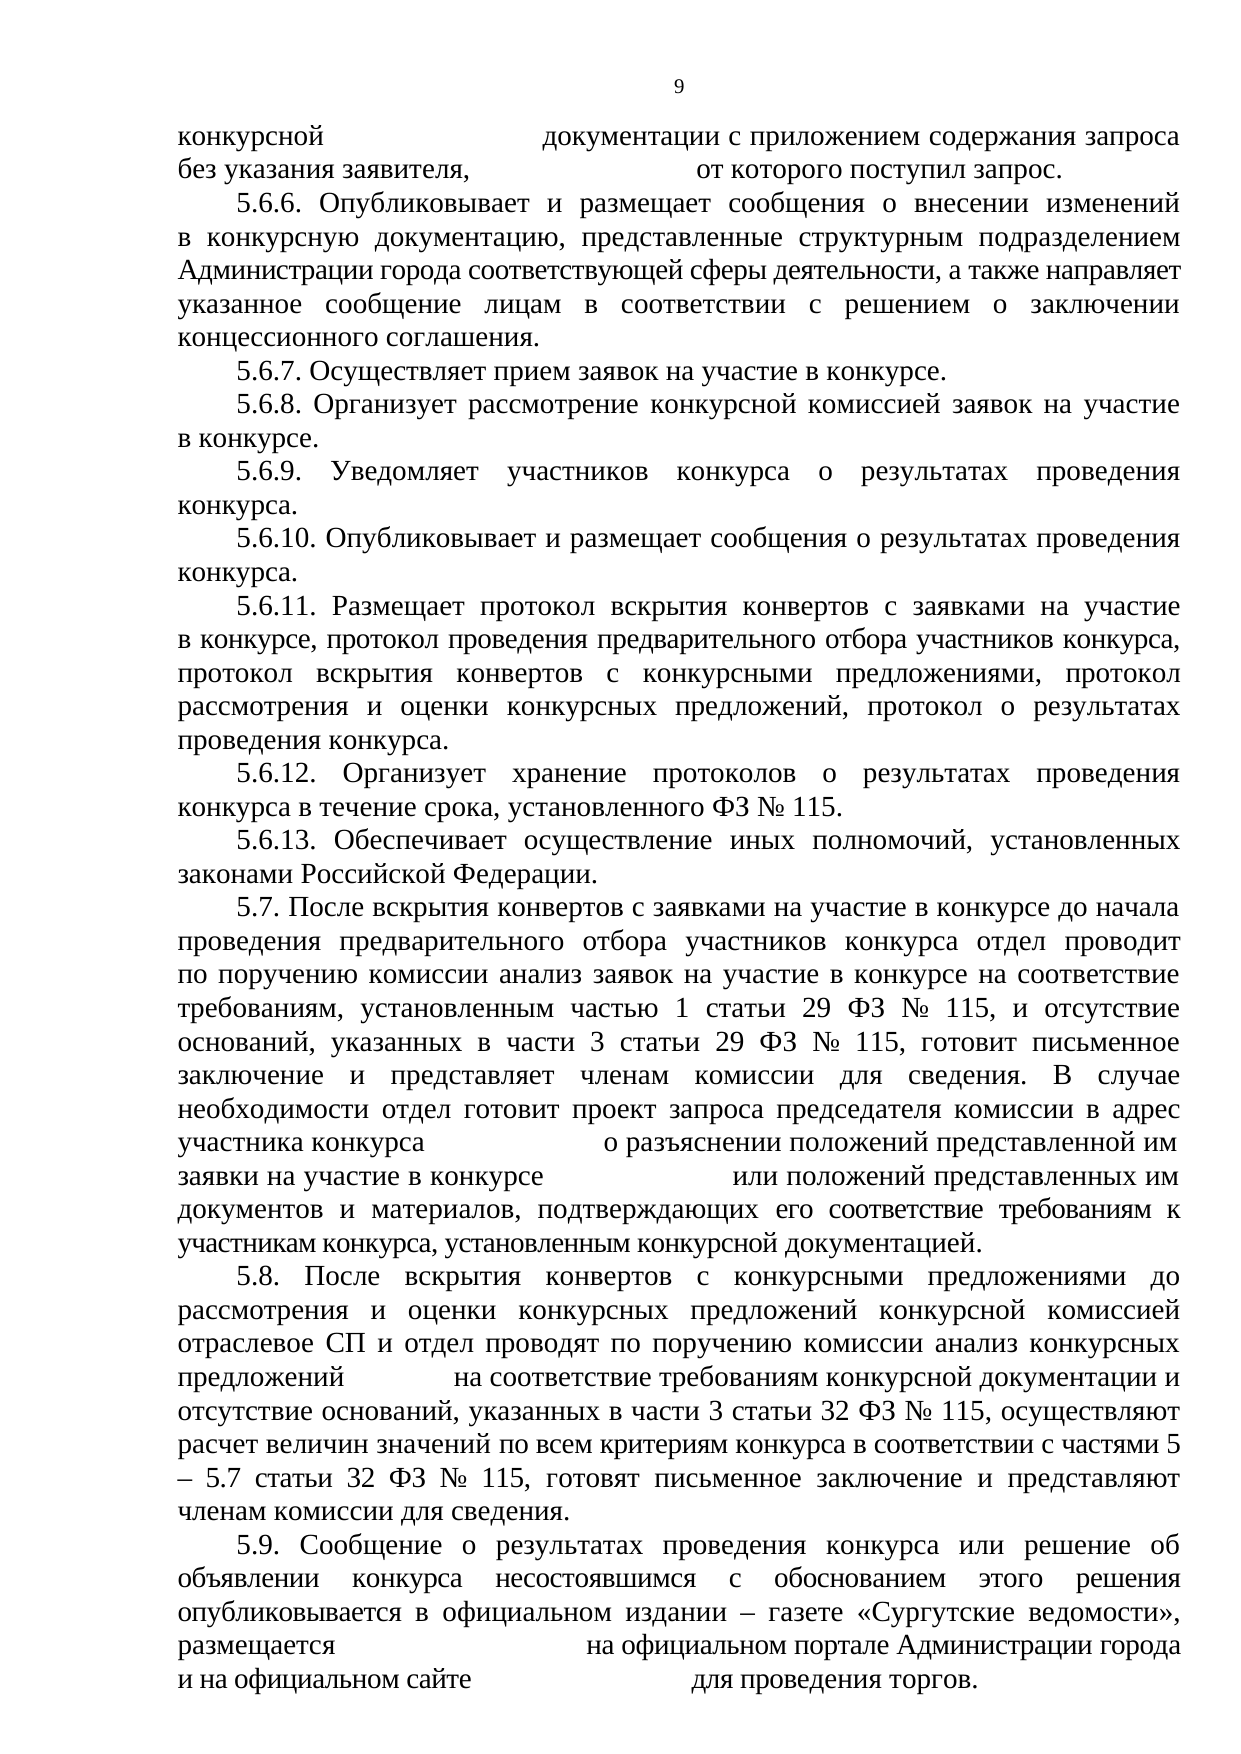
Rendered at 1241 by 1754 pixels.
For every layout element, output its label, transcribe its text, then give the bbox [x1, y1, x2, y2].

text 5.6.7. Осуществляет прием заявок на участие в конкурсе. [177, 353, 1181, 386]
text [177, 118, 1181, 185]
text 5.6.8. Организует рассмотрение конкурсной комиссией заявок на участие в конкурсе. [177, 386, 1181, 453]
text 5.6.12. Организует хранение протоколов о результатах проведения конкурса в течение срока, установленного ФЗ № 115. [177, 755, 1181, 822]
text 5.6.13. Обеспечивает осуществление иных полномочий, установленных законами Российской Федерации. [177, 822, 1181, 889]
text 5.6.11. Размещает протокол вскрытия конвертов с заявками на участие в конкурсе, протокол проведения предварительного отбора участников конкурса, протокол вскрытия конвертов с конкурсными предложениями, протокол рассмотрения и оценки конкурсных предложений, протокол о результатах проведения конкурса. [177, 588, 1181, 755]
text 5.6.10. Опубликовывает и размещает сообщения о результатах проведения конкурса. [177, 521, 1181, 588]
text 5.6.9. Уведомляет участников конкурса о результатах проведения конкурса. [177, 453, 1181, 521]
text 5.6.6. Опубликовывает и размещает сообщения о внесении изменений в конкурсную документацию, представленные структурным подразделением Администрации города соответствующей сферы деятельности, а также направляет указанное сообщение лицам в соответствии с решением о заключении концессионного соглашения. [177, 185, 1181, 353]
text 5.8. После вскрытия конвертов с конкурсными предложениями до рассмотрения и оценки конкурсных предложений конкурсной комиссией отраслевое СП и отдел проводят по поручению комиссии анализ конкурсных предложений на соответствие требованиям конкурсной документации и отсутствие оснований, указанных в части 3 статьи 32 ФЗ № 115, осуществляют расчет величин значений по всем критериям конкурса в соответствии с частями 5 – 5.7 статьи 32 ФЗ № 115, готовят письменное заключение и представляют членам комиссии для сведения. [177, 1258, 1181, 1527]
text 5.9. Сообщение о результатах проведения конкурса или решение об объявлении конкурса несостоявшимся с обоснованием этого решения опубликовывается в официальном издании ‒ газете «Сургутские ведомости», размещается на официальном портале Администрации города и на официальном сайте для проведения торгов. [177, 1527, 1181, 1694]
text 5.7. После вскрытия конвертов с заявками на участие в конкурсе до начала проведения предварительного отбора участников конкурса отдел проводит по поручению комиссии анализ заявок на участие в конкурсе на соответствие требованиям, установленным частью 1 статьи 29 ФЗ № 115, и отсутствие оснований, указанных в части 3 статьи 29 ФЗ № 115, готовит письменное заключение и представляет членам комиссии для сведения. В случае необходимости отдел готовит проект запроса председателя комиссии в адрес участника конкурса о разъяснении положений представленной им заявки на участие в конкурсе или положений представленных им документов и материалов, подтверждающих его соответствие требованиям к участникам конкурса, установленным конкурсной документацией. [177, 889, 1181, 1258]
